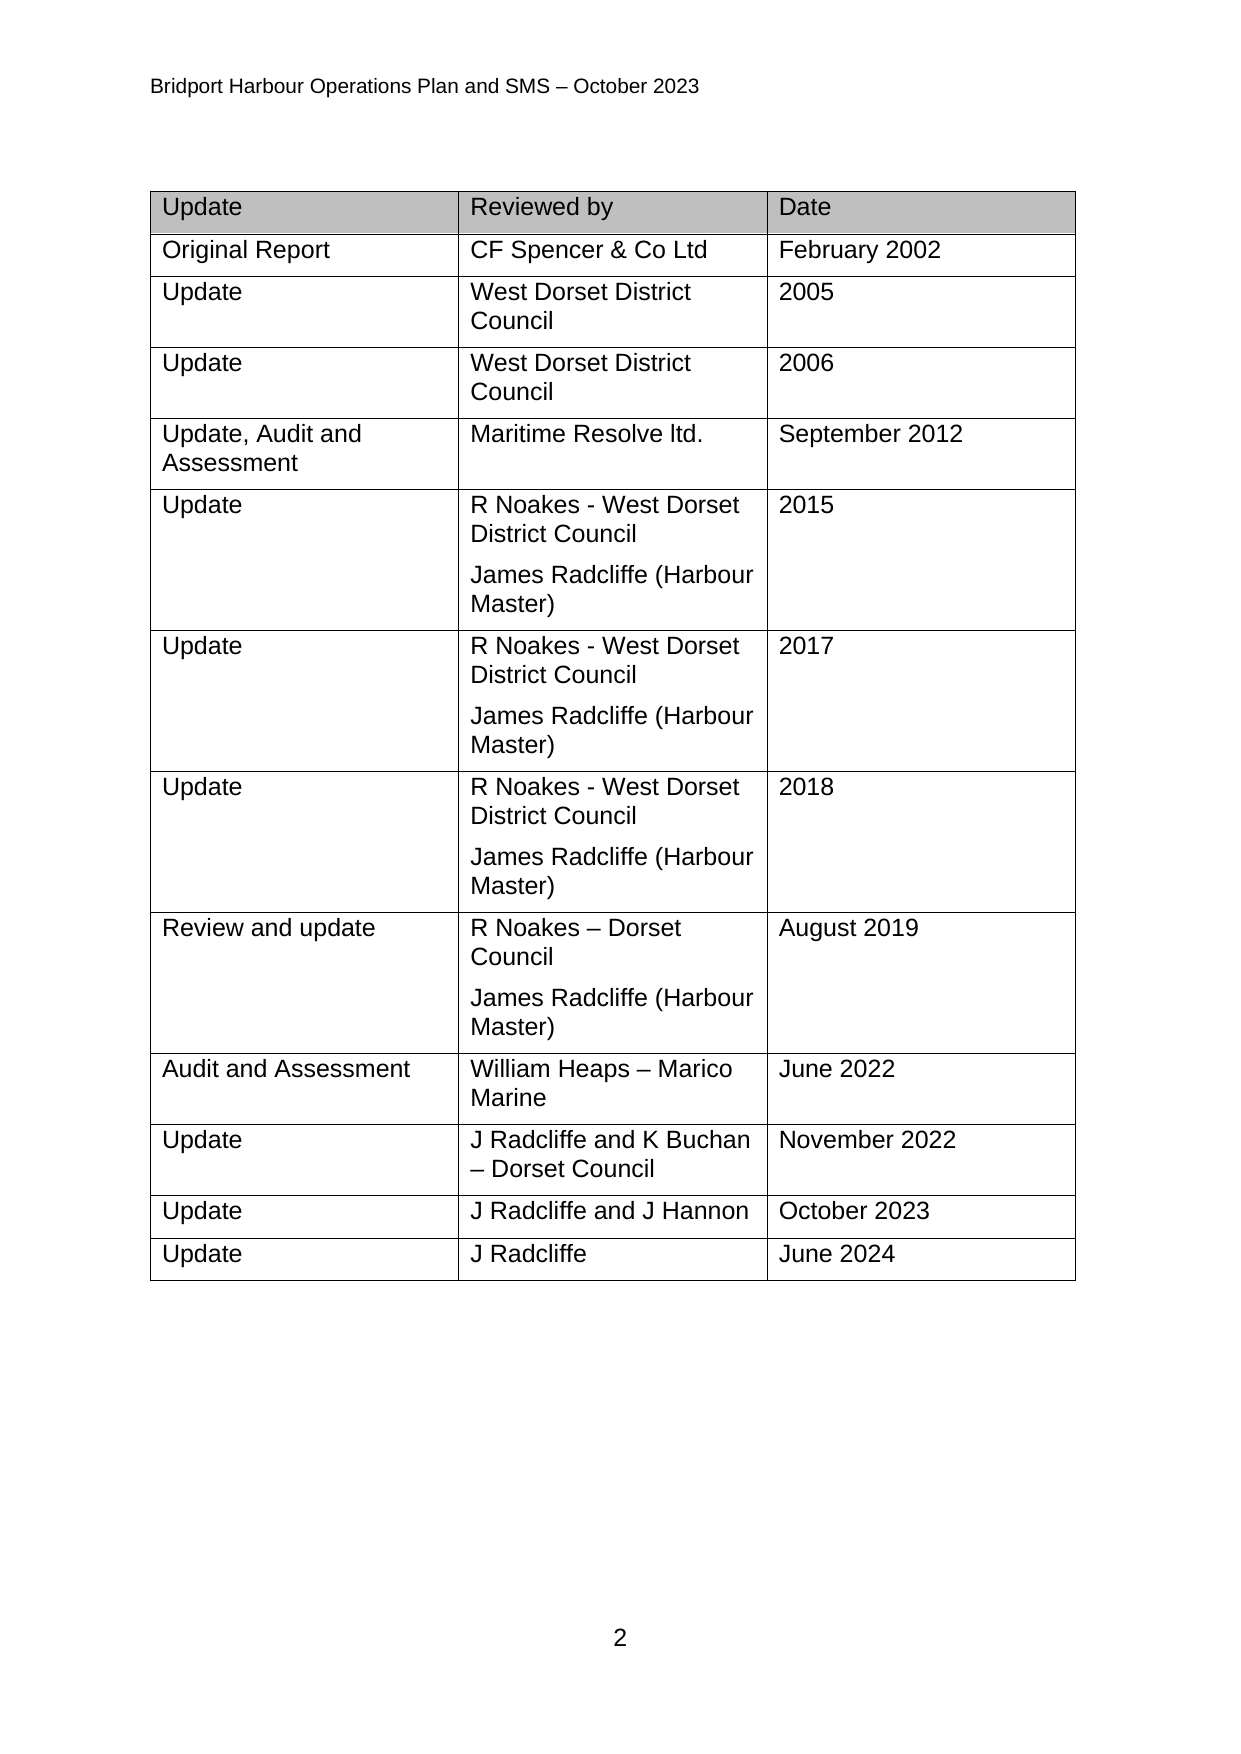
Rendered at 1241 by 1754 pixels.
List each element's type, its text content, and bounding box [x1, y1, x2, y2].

table_cell William Heaps – Marico Marine [459, 1054, 767, 1124]
table_cell 2005 [768, 277, 1075, 347]
table_cell November 2022 [768, 1125, 1075, 1195]
table_cell Update [151, 277, 458, 347]
table_header Update [151, 192, 458, 233]
table_cell R Noakes - West Dorset District Council James Radcliffe (Harbour Master) [459, 631, 767, 771]
table_header Date [768, 192, 1075, 233]
table_cell 2006 [768, 348, 1075, 418]
table_cell June 2022 [768, 1054, 1075, 1124]
table_cell R Noakes – Dorset Council James Radcliffe (Harbour Master) [459, 913, 767, 1053]
table_cell September 2012 [768, 419, 1075, 489]
table_cell Update [151, 1196, 458, 1237]
table_cell 2017 [768, 631, 1075, 771]
table_cell J Radcliffe [459, 1239, 767, 1280]
table_cell Update [151, 348, 458, 418]
table_cell J Radcliffe and J Hannon [459, 1196, 767, 1237]
table_cell Update [151, 1239, 458, 1280]
table_cell J Radcliffe and K Buchan – Dorset Council [459, 1125, 767, 1195]
table_cell February 2002 [768, 235, 1075, 276]
table_cell Original Report [151, 235, 458, 276]
table_cell 2015 [768, 490, 1075, 630]
table_cell August 2019 [768, 913, 1075, 1053]
table_cell Update [151, 631, 458, 771]
table_cell Update [151, 772, 458, 912]
table_cell Update, Audit and Assessment [151, 419, 458, 489]
table_cell Maritime Resolve ltd. [459, 419, 767, 489]
table_cell R Noakes - West Dorset District Council James Radcliffe (Harbour Master) [459, 490, 767, 630]
table_cell R Noakes - West Dorset District Council James Radcliffe (Harbour Master) [459, 772, 767, 912]
table_cell June 2024 [768, 1239, 1075, 1280]
table_header Reviewed by [459, 192, 767, 233]
table_cell 2018 [768, 772, 1075, 912]
table_cell Update [151, 490, 458, 630]
table_cell Update [151, 1125, 458, 1195]
table_cell Audit and Assessment [151, 1054, 458, 1124]
table_cell Review and update [151, 913, 458, 1053]
table_cell West Dorset District Council [459, 277, 767, 347]
table_cell West Dorset District Council [459, 348, 767, 418]
table_cell CF Spencer & Co Ltd [459, 235, 767, 276]
table_cell October 2023 [768, 1196, 1075, 1237]
